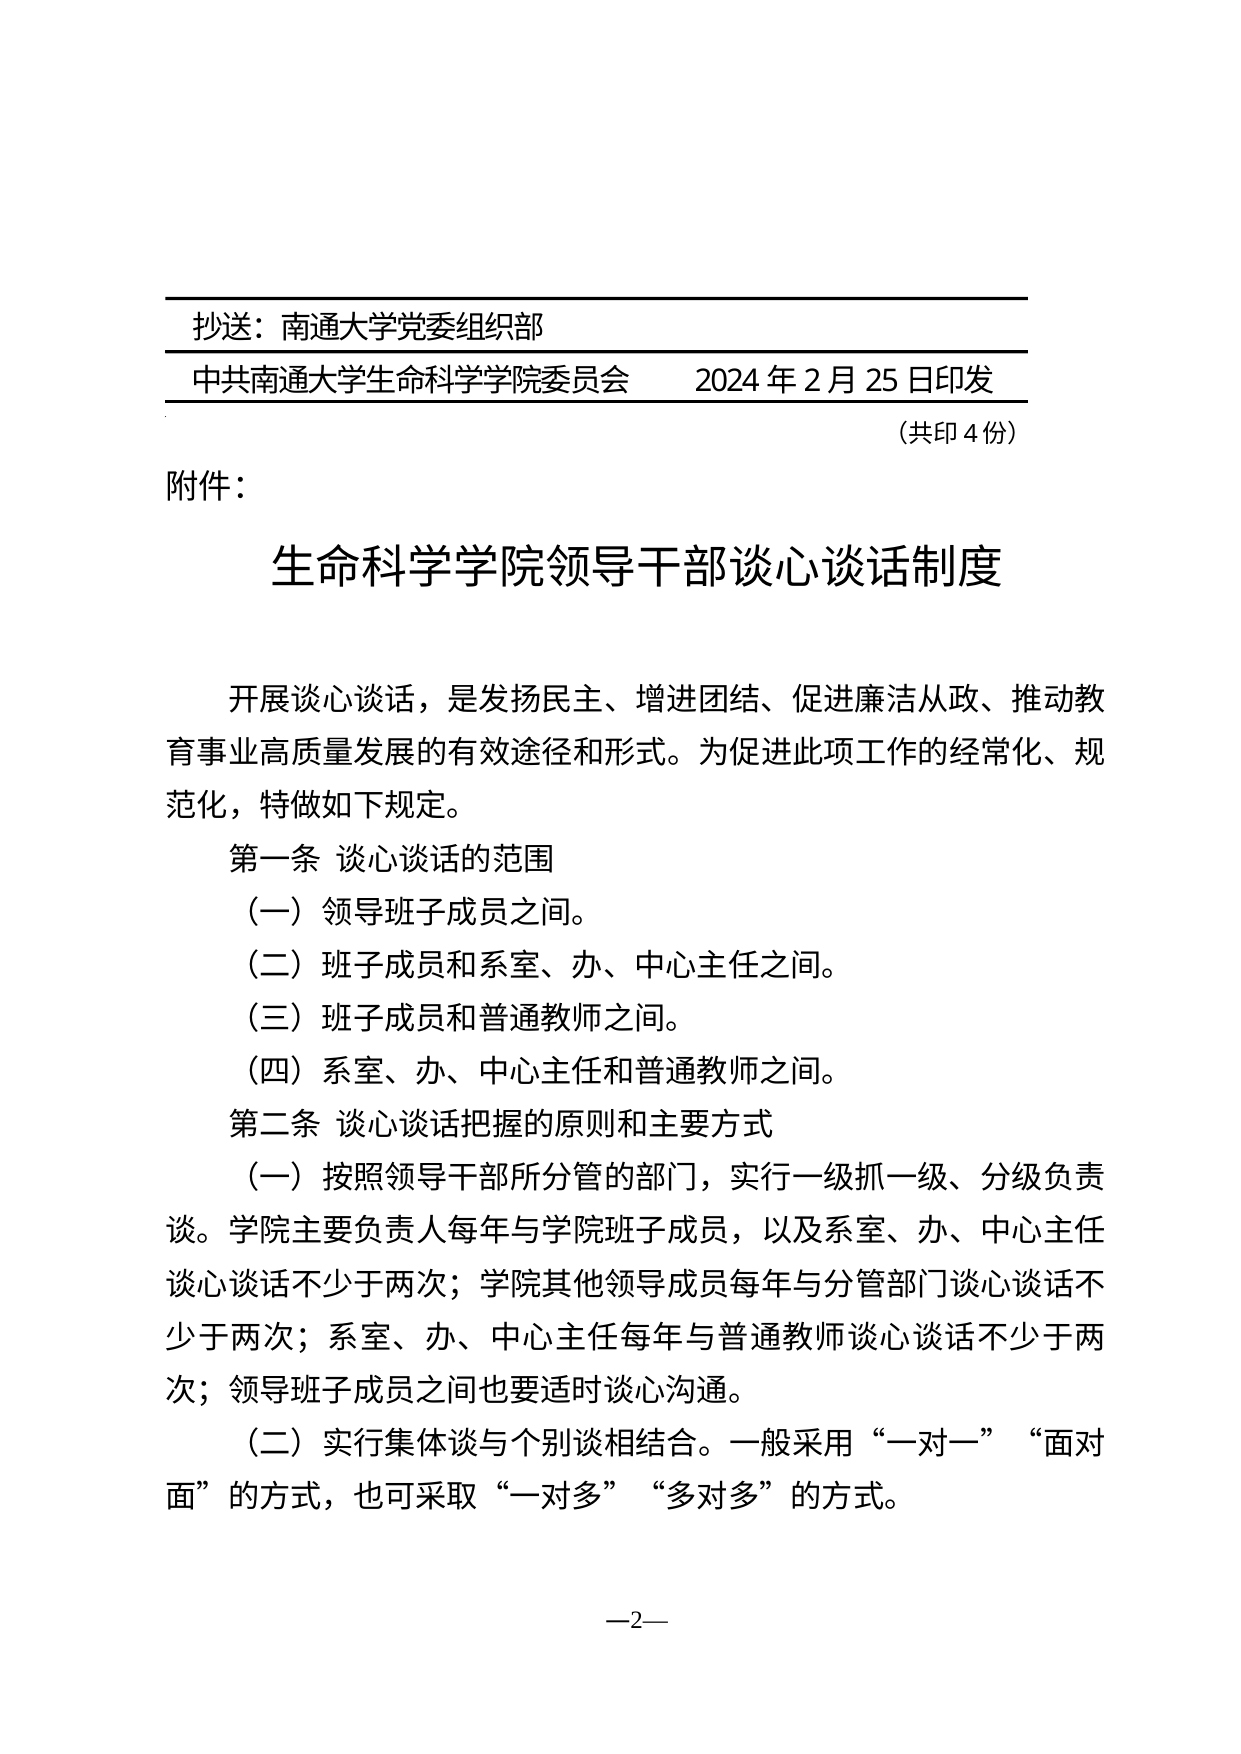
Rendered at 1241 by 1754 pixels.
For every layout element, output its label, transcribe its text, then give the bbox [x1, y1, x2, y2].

text 生命科学学院领导干部谈心谈话制度 [165, 511, 1107, 617]
text （一）按照领导干部所分管的部门，实行一级抓一级、分级负责谈。学院主要负责人每年与学院班子成员，以及系室、办、中心主任谈心谈话不少于两次；学院其他领导成员每年与分管部门谈心谈话不少于两次；系室、办、中心主任每年与普通教师谈心谈话不少于两次；领导班子成员之间也要适时谈心沟通。 [165, 1148, 1107, 1414]
text （四）系室、办、中心主任和普通教师之间。 [165, 1042, 1107, 1095]
text 第一条 谈心谈话的范围 [165, 830, 1107, 883]
text 附件： [165, 458, 1107, 511]
text 开展谈心谈话，是发扬民主、增进团结、促进廉洁从政、推动教育事业高质量发展的有效途径和形式。为促进此项工作的经常化、规范化，特做如下规定。 [165, 670, 1107, 830]
text （二）实行集体谈与个别谈相结合。一般采用“一对一”“面对面”的方式，也可采取“一对多”“多对多”的方式。 [165, 1414, 1107, 1520]
text （共印4份） [165, 405, 1032, 458]
text 第二条 谈心谈话把握的原则和主要方式 [165, 1095, 1107, 1148]
text （一）领导班子成员之间。 [165, 883, 1107, 936]
text （二）班子成员和系室、办、中心主任之间。 [165, 936, 1107, 989]
text （三）班子成员和普通教师之间。 [165, 989, 1107, 1042]
text 抄送：南通大学党委组织部 [165, 298, 1107, 352]
text 中共南通大学生命科学学院委员会 2024年2月25日印发 [165, 352, 1107, 405]
